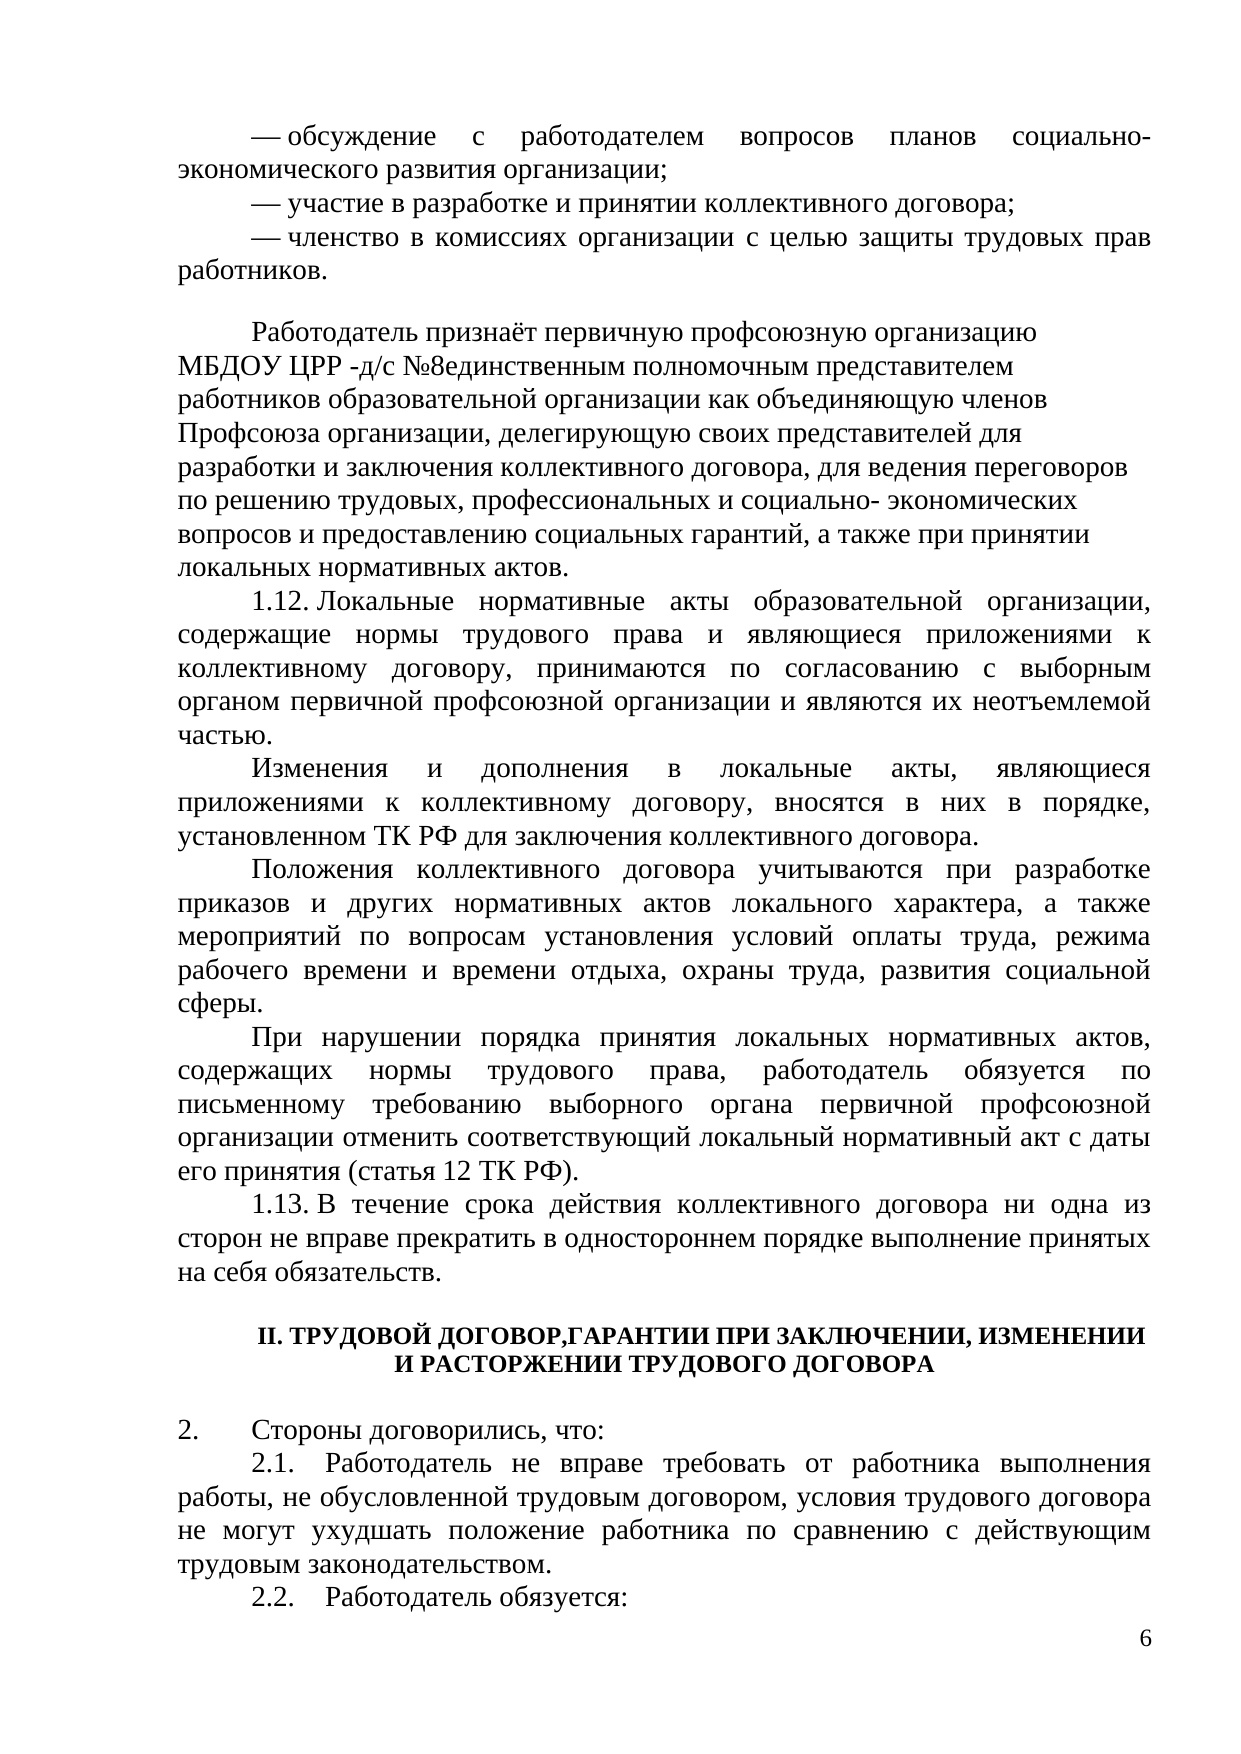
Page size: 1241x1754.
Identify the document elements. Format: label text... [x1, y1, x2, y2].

text 2. Стороны договорились, что: [177, 1412, 1152, 1445]
text 2.2. Работодатель обязуется: [177, 1579, 1152, 1613]
text — членство в комиссиях организации с целью защиты трудовых прав работников. [177, 219, 1152, 286]
text — обсуждение с работодателем вопросов планов социально-экономического развития организации; [177, 118, 1152, 185]
text II. ТРУДОВОЙ ДОГОВОР,ГАРАНТИИ ПРИ ЗАКЛЮЧЕНИИ, изменении И РАСТОРЖЕНИИ ТРУДОВОГО ДОГОВОРа [177, 1321, 1152, 1378]
text 2.1. Работодатель не вправе требовать от работника выполнения работы, не обусловленной трудовым договором, условия трудового договора не могут ухудшать положение работника по сравнению с действующим трудовым законодательством. [177, 1445, 1152, 1579]
text Работодатель признаёт первичную профсоюзную организацию МБДОУ ЦРР -д/с №8единственным полномочным представителем работников образовательной организации как объединяющую членов Профсоюза организации, делегирующую своих представителей для разработки и заключения коллективного договора, для ведения переговоров по решению трудовых, профессиональных и социально- экономических вопросов и предоставлению социальных гарантий, а также при принятии локальных нормативных актов. [177, 314, 1152, 583]
text Изменения и дополнения в локальные акты, являющиеся приложениями к коллективному договору, вносятся в них в порядке, установленном ТК РФ для заключения коллективного договора. [177, 751, 1152, 851]
text — участие в разработке и принятии коллективного договора; [177, 185, 1152, 219]
text 1.12. Локальные нормативные акты образовательной организации, содержащие нормы трудового права и являющиеся приложениями к коллективному договору, принимаются по согласованию с выборным органом первичной профсоюзной организации и являются их неотъемлемой частью. [177, 583, 1152, 751]
text Положения коллективного договора учитываются при разработке приказов и других нормативных актов локального характера, а также мероприятий по вопросам установления условий оплаты труда, режима рабочего времени и времени отдыха, охраны труда, развития социальной сферы. [177, 851, 1152, 1019]
text При нарушении порядка принятия локальных нормативных актов, содержащих нормы трудового права, работодатель обязуется по письменному требованию выборного органа первичной профсоюзной организации отменить соответствующий локальный нормативный акт с даты его принятия (статья 12 ТК РФ). [177, 1019, 1152, 1187]
text 1.13. В течение срока действия коллективного договора ни одна из сторон не вправе прекратить в одностороннем порядке выполнение принятых на себя обязательств. [177, 1187, 1152, 1287]
